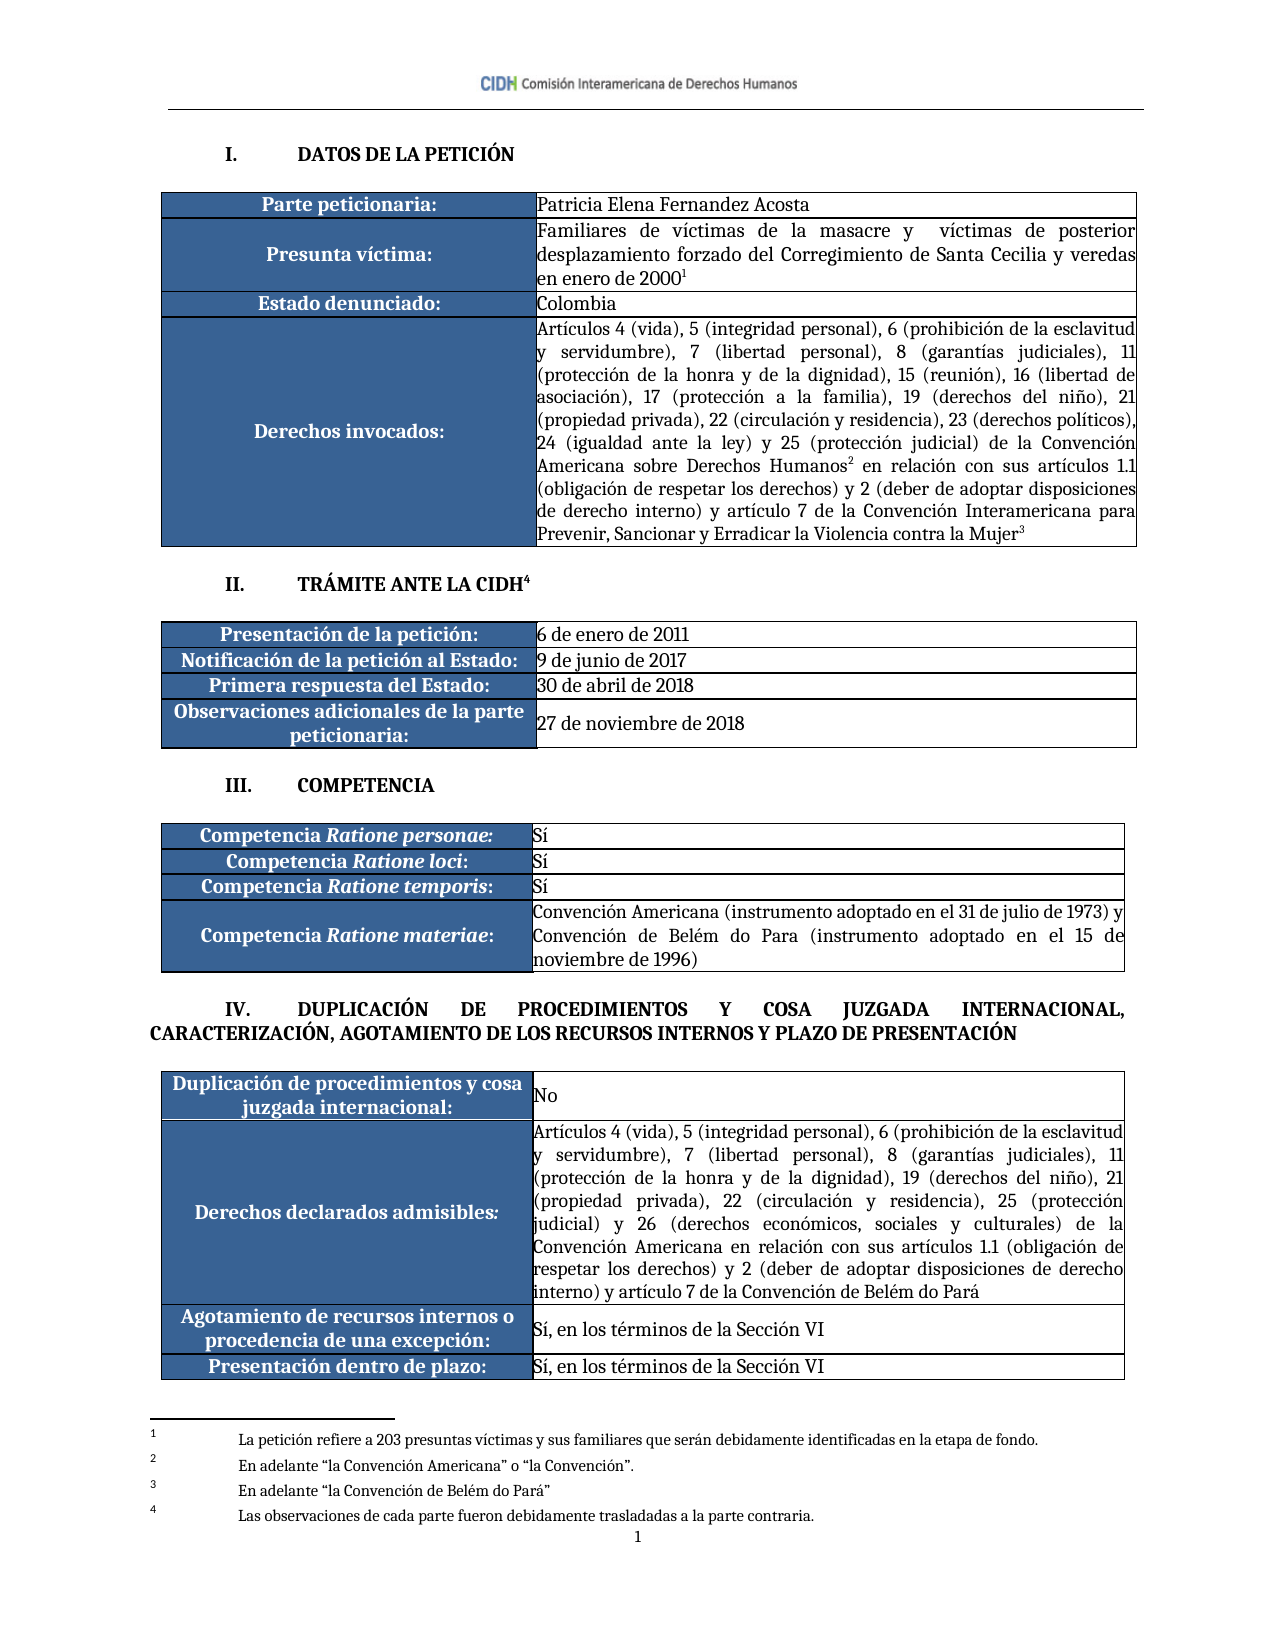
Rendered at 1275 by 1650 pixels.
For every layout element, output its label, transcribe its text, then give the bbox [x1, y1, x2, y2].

table_cell Competencia Ratione temporis: [162, 875, 532, 899]
table_cell Agotamiento de recursos internos o procedencia de una excepción: [162, 1305, 532, 1353]
table_cell Colombia [537, 292, 1136, 316]
table_header Patricia Elena Fernandez Acosta [537, 193, 1136, 217]
table_cell Presentación dentro de plazo: [162, 1355, 532, 1379]
table_header Competencia Ratione personae: [162, 824, 532, 848]
table_header Presentación de la petición: [162, 623, 536, 647]
text II. TRÁMITE ANTE LA CIDH [150, 572, 1125, 596]
table_cell Derechos invocados: [162, 318, 536, 546]
table_cell Convención Americana (instrumento adoptado en el 31 de julio de 1973) y Convención de Belém do Para (instrumento adoptado en el 15 de noviembre de 1996) [533, 901, 1124, 971]
table_cell Estado denunciado: [162, 292, 536, 316]
text IV. DUPLICACIÓN DE PROCEDIMIENTOS Y COSA JUZGADA INTERNACIONAL, CARACTERIZACIÓN, AGOTAMIENTO DE LOS RECURSOS INTERNOS Y PLAZO DE PRESENTACIÓN [150, 998, 1125, 1046]
table_cell Artículos 4 (vida), 5 (integridad personal), 6 (prohibición de la esclavitud y servidumbre), 7 (libertad personal), 8 (garantías judiciales), 11 (protección de la honra y de la dignidad), 19 (derechos del niño), 21 (propiedad privada), 22 (circulación y residencia), 25 (protección judicial) y 26 (derechos económicos, sociales y culturales) de la Convención Americana en relación con sus artículos 1.1 (obligación de respetar los derechos) y 2 (deber de adoptar disposiciones de derecho interno) y artículo 7 de la Convención de Belém do Pará [534, 1121, 1124, 1304]
table_header Duplicación de procedimientos y cosa juzgada internacional: [162, 1072, 532, 1119]
table_cell Competencia Ratione materiae: [162, 901, 532, 971]
table_cell Familiares de víctimas de la masacre y víctimas de posterior desplazamiento forzado del Corregimiento de Santa Cecilia y veredas en enero de 2000 [537, 219, 1136, 291]
table_cell Artículos 4 (vida), 5 (integridad personal), 6 (prohibición de la esclavitud y servidumbre), 7 (libertad personal), 8 (garantías judiciales), 11 (protección de la honra y de la dignidad), 15 (reunión), 16 (libertad de asociación), 17 (protección a la familia), 19 (derechos del niño), 21 (propiedad privada), 22 (circulación y residencia), 23 (derechos políticos), 24 (igualdad ante la ley) y 25 (protección judicial) de la Convención Americana sobre Derechos Humanos en relación con sus artículos 1.1 (obligación de respetar los derechos) y 2 (deber de adoptar disposiciones de derecho interno) y artículo 7 de la Convención Interamericana para Prevenir, Sancionar y Erradicar la Violencia contra la Mujer [537, 318, 1136, 546]
table_cell Competencia Ratione loci: [162, 850, 532, 873]
table_header Sí [533, 824, 1124, 848]
table_cell Primera respuesta del Estado: [162, 674, 536, 698]
table_header 6 de enero de 2011 [537, 622, 1136, 647]
table_cell Sí [533, 875, 1124, 899]
table_header No [534, 1072, 1124, 1119]
table_cell Sí, en los términos de la Sección VI [534, 1355, 1124, 1379]
table_cell Notificación de la petición al Estado: [162, 648, 536, 672]
text I. DATOS DE LA PETICIÓN [150, 143, 1125, 167]
table_cell Sí [533, 850, 1124, 873]
table_cell 30 de abril de 2018 [537, 674, 1136, 698]
table_cell : [162, 219, 536, 291]
table_cell 9 de junio de 2017 [537, 648, 1136, 672]
picture [475, 75, 800, 93]
table_cell Observaciones adicionales de la parte peticionaria: [162, 700, 536, 747]
table_cell Derechos declarados admisibles: [162, 1121, 532, 1304]
table_header Parte peticionaria: [162, 193, 536, 217]
text III. COMPETENCIA [150, 774, 1125, 798]
table_cell Sí, en los términos de la Sección VI [534, 1305, 1124, 1353]
table_cell 27 de noviembre de 2018 [537, 700, 1136, 747]
